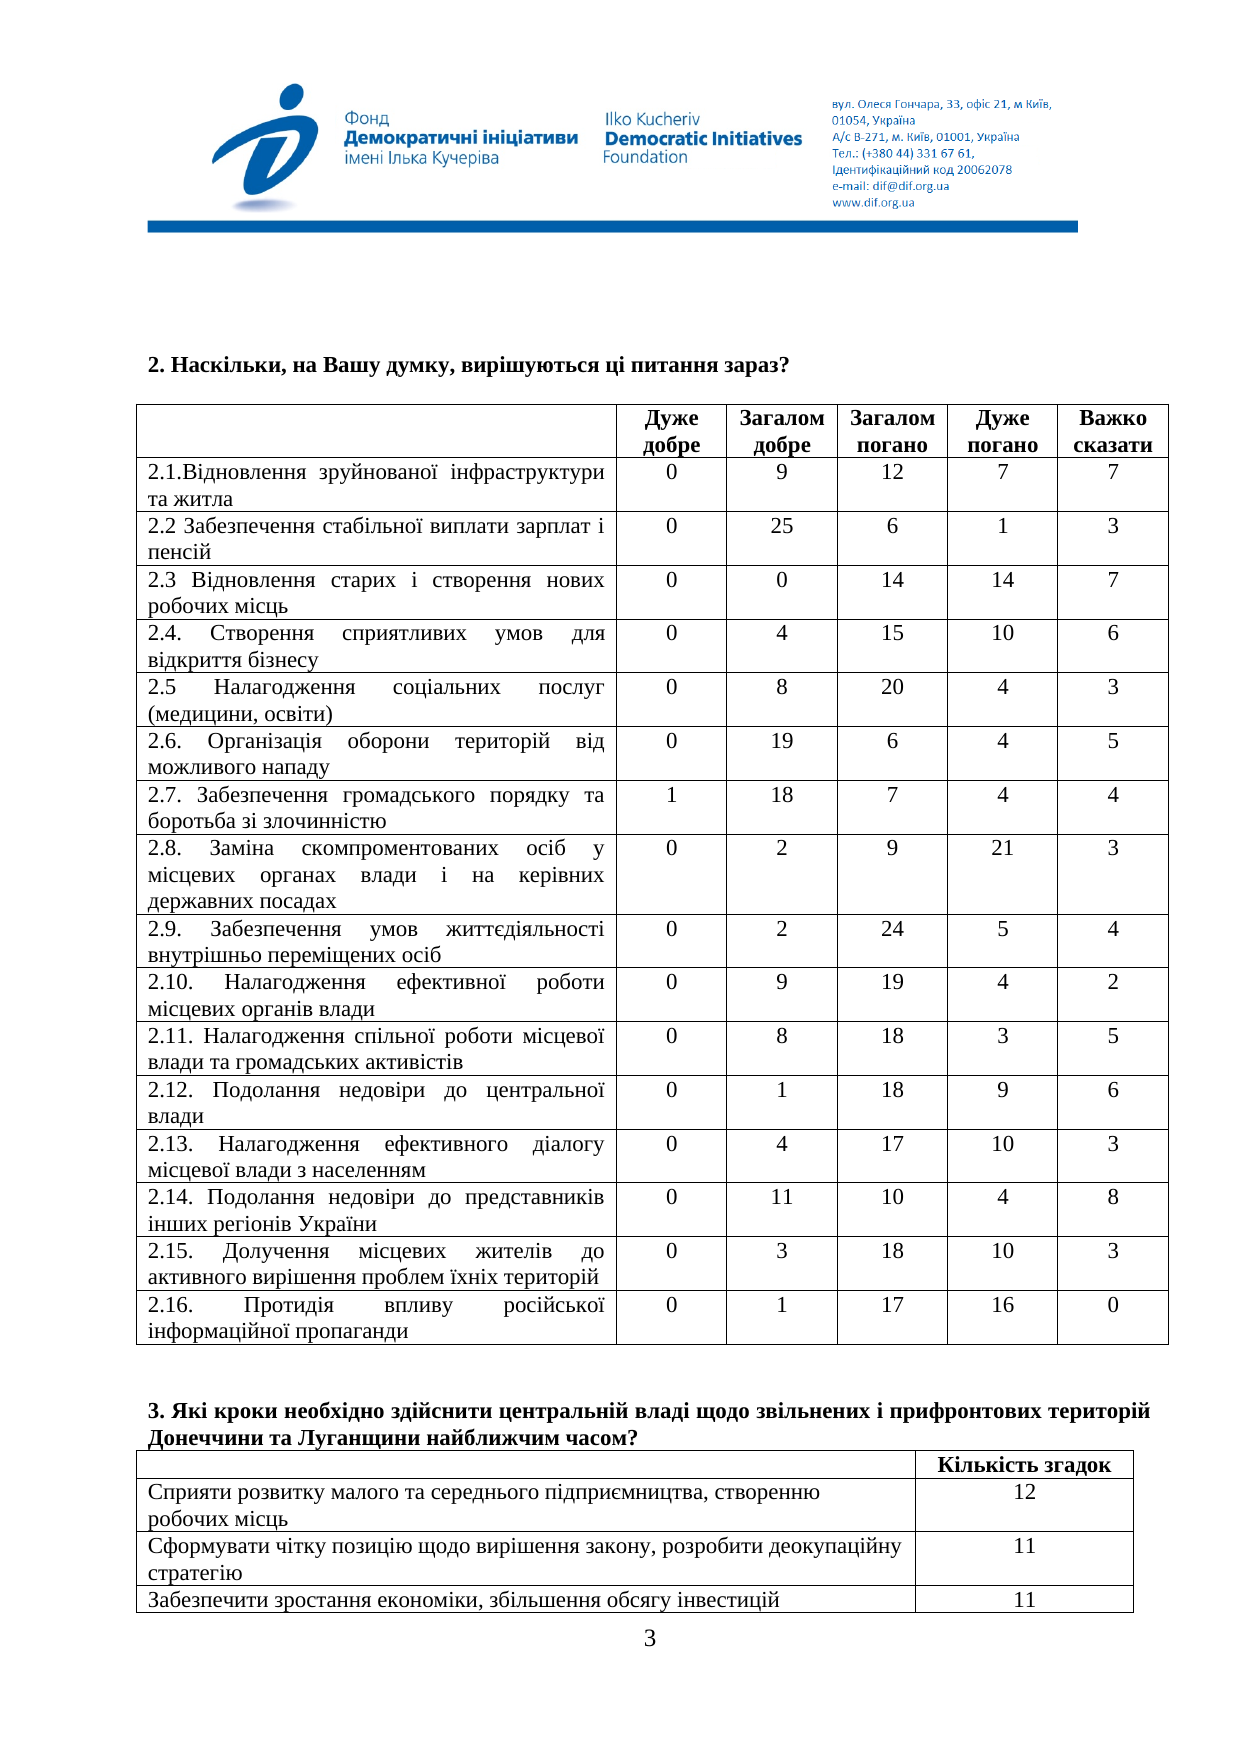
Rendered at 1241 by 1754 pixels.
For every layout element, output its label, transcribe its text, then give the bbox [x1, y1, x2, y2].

table_cell 10 [948, 1130, 1057, 1182]
table_cell 0 [617, 566, 726, 618]
table_cell 8 [727, 673, 837, 726]
table_cell 14 [948, 566, 1057, 618]
picture [147, 73, 1078, 243]
table_cell 0 [617, 1076, 726, 1128]
table_cell 4 [727, 620, 837, 672]
table_cell Забезпечити зростання економіки, збільшення обсягу інвестицій [137, 1586, 915, 1612]
table_cell 2.14. Подолання недовіри до представників інших регіонів України [137, 1183, 616, 1236]
table_cell 12 [916, 1479, 1133, 1531]
table_cell 5 [1058, 727, 1168, 780]
table_cell 9 [838, 835, 947, 913]
table_cell 4 [948, 1183, 1057, 1236]
table_cell 16 [948, 1291, 1057, 1343]
text 2. Наскільки, на Вашу думку, вирішуються ці питання зараз? [148, 351, 1152, 377]
table_cell 11 [727, 1183, 837, 1236]
table_cell 19 [838, 968, 947, 1021]
table_cell 0 [617, 620, 726, 672]
table_cell 1 [727, 1076, 837, 1128]
table_cell 2.10. Налагодження ефективної роботи місцевих органів влади [137, 968, 616, 1021]
table_cell 2.1.Відновлення зруйнованої інфраструктури та житла [137, 458, 616, 511]
table_cell 2.5 Налагодження соціальних послуг (медицини, освіти) [137, 673, 616, 726]
table_cell 2 [727, 835, 837, 913]
table_cell 3 [1058, 835, 1168, 913]
table_cell 3 [948, 1022, 1057, 1075]
table_cell 2.6. Організація оборони територій від можливого нападу [137, 727, 616, 780]
table_cell 25 [727, 512, 837, 565]
table_cell 2.8. Заміна скомпроментованих осіб у місцевих органах влади і на керівних державних посадах [137, 835, 616, 913]
table_header [137, 405, 616, 457]
table_header Загалом добре [727, 405, 837, 457]
table_cell 7 [948, 458, 1057, 511]
table_cell 21 [948, 835, 1057, 913]
table_cell 6 [838, 727, 947, 780]
table_cell 1 [617, 781, 726, 833]
table_cell 6 [1058, 620, 1168, 672]
table_cell 1 [948, 512, 1057, 565]
table_cell 4 [948, 968, 1057, 1021]
table_header Важко сказати [1058, 405, 1168, 457]
table_cell 24 [838, 915, 947, 967]
table_cell Сформувати чітку позицію щодо вирішення закону, розробити деокупаційну стратегію [137, 1532, 915, 1585]
table_cell 10 [948, 1237, 1057, 1290]
table_cell 18 [727, 781, 837, 833]
table_cell 2.2 Забезпечення стабільної виплати зарплат і пенсій [137, 512, 616, 565]
table_cell 2.4. Створення сприятливих умов для відкриття бізнесу [137, 620, 616, 672]
table_cell 7 [1058, 566, 1168, 618]
table_cell 0 [617, 673, 726, 726]
table_cell 0 [617, 1183, 726, 1236]
table_header Дуже добре [617, 405, 726, 457]
table_cell 0 [727, 566, 837, 618]
table_cell 7 [838, 781, 947, 833]
table_cell 4 [1058, 915, 1168, 967]
table_cell 0 [617, 1291, 726, 1343]
table_cell 0 [617, 1130, 726, 1182]
table_cell 8 [727, 1022, 837, 1075]
table_cell 4 [948, 673, 1057, 726]
table_cell 3 [1058, 1237, 1168, 1290]
table_cell 2.13. Налагодження ефективного діалогу місцевої влади з населенням [137, 1130, 616, 1182]
table_cell 0 [1058, 1291, 1168, 1343]
table_cell 2 [1058, 968, 1168, 1021]
table_cell 2.12. Подолання недовіри до центральної влади [137, 1076, 616, 1128]
table_cell 2.9. Забезпечення умов життєдіяльності внутрішньо переміщених осіб [137, 915, 616, 967]
table_cell 1 [727, 1291, 837, 1343]
table_cell 2.15. Долучення місцевих жителів до активного вирішення проблем їхніх територій [137, 1237, 616, 1290]
table_cell 5 [1058, 1022, 1168, 1075]
table_cell 4 [948, 781, 1057, 833]
table_header Загалом погано [838, 405, 947, 457]
table_cell 17 [838, 1130, 947, 1182]
table_header Дуже погано [948, 405, 1057, 457]
table_cell 0 [617, 1237, 726, 1290]
table_cell Сприяти розвитку малого та середнього підприємництва, створенню робочих місць [137, 1479, 915, 1531]
table_cell 2 [727, 915, 837, 967]
table_cell 6 [838, 512, 947, 565]
table_cell 19 [727, 727, 837, 780]
table_cell 2.3 Відновлення старих і створення нових робочих місць [137, 566, 616, 618]
table_cell 4 [948, 727, 1057, 780]
table_cell 4 [1058, 781, 1168, 833]
table_cell 5 [948, 915, 1057, 967]
table_cell 0 [617, 1022, 726, 1075]
table_cell 7 [1058, 458, 1168, 511]
table_cell 2.16. Протидія впливу російської інформаційної пропаганди [137, 1291, 616, 1343]
table_header [137, 1451, 915, 1477]
table_cell 0 [617, 458, 726, 511]
table_cell 15 [838, 620, 947, 672]
table_cell 0 [617, 968, 726, 1021]
table_cell 2.7. Забезпечення громадського порядку та боротьба зі злочинністю [137, 781, 616, 833]
table_cell 20 [838, 673, 947, 726]
table_cell 12 [838, 458, 947, 511]
table_cell 11 [916, 1532, 1133, 1585]
table_cell 0 [617, 835, 726, 913]
table_cell 3 [1058, 512, 1168, 565]
table_cell 3 [1058, 673, 1168, 726]
table_cell 10 [948, 620, 1057, 672]
table_cell 0 [617, 512, 726, 565]
table_cell 3 [727, 1237, 837, 1290]
table_cell 18 [838, 1237, 947, 1290]
table_cell 10 [838, 1183, 947, 1236]
table_header Кількість згадок [916, 1451, 1133, 1477]
table_cell 4 [727, 1130, 837, 1182]
table_cell 8 [1058, 1183, 1168, 1236]
table_cell 17 [838, 1291, 947, 1343]
table_cell 0 [617, 727, 726, 780]
table_cell 9 [727, 968, 837, 1021]
table_cell 9 [727, 458, 837, 511]
text 3. Які кроки необхідно здійснити центральній владі щодо звільнених і прифронтових територій Донеччини та Луганщини найближчим часом? [148, 1397, 1152, 1450]
table_cell 18 [838, 1076, 947, 1128]
table_cell 18 [838, 1022, 947, 1075]
table_cell 14 [838, 566, 947, 618]
table_cell 9 [948, 1076, 1057, 1128]
table_cell 3 [1058, 1130, 1168, 1182]
table_cell 6 [1058, 1076, 1168, 1128]
table_cell 2.11. Налагодження спільної роботи місцевої влади та громадських активістів [137, 1022, 616, 1075]
table_cell 11 [916, 1586, 1133, 1612]
table_cell 0 [617, 915, 726, 967]
